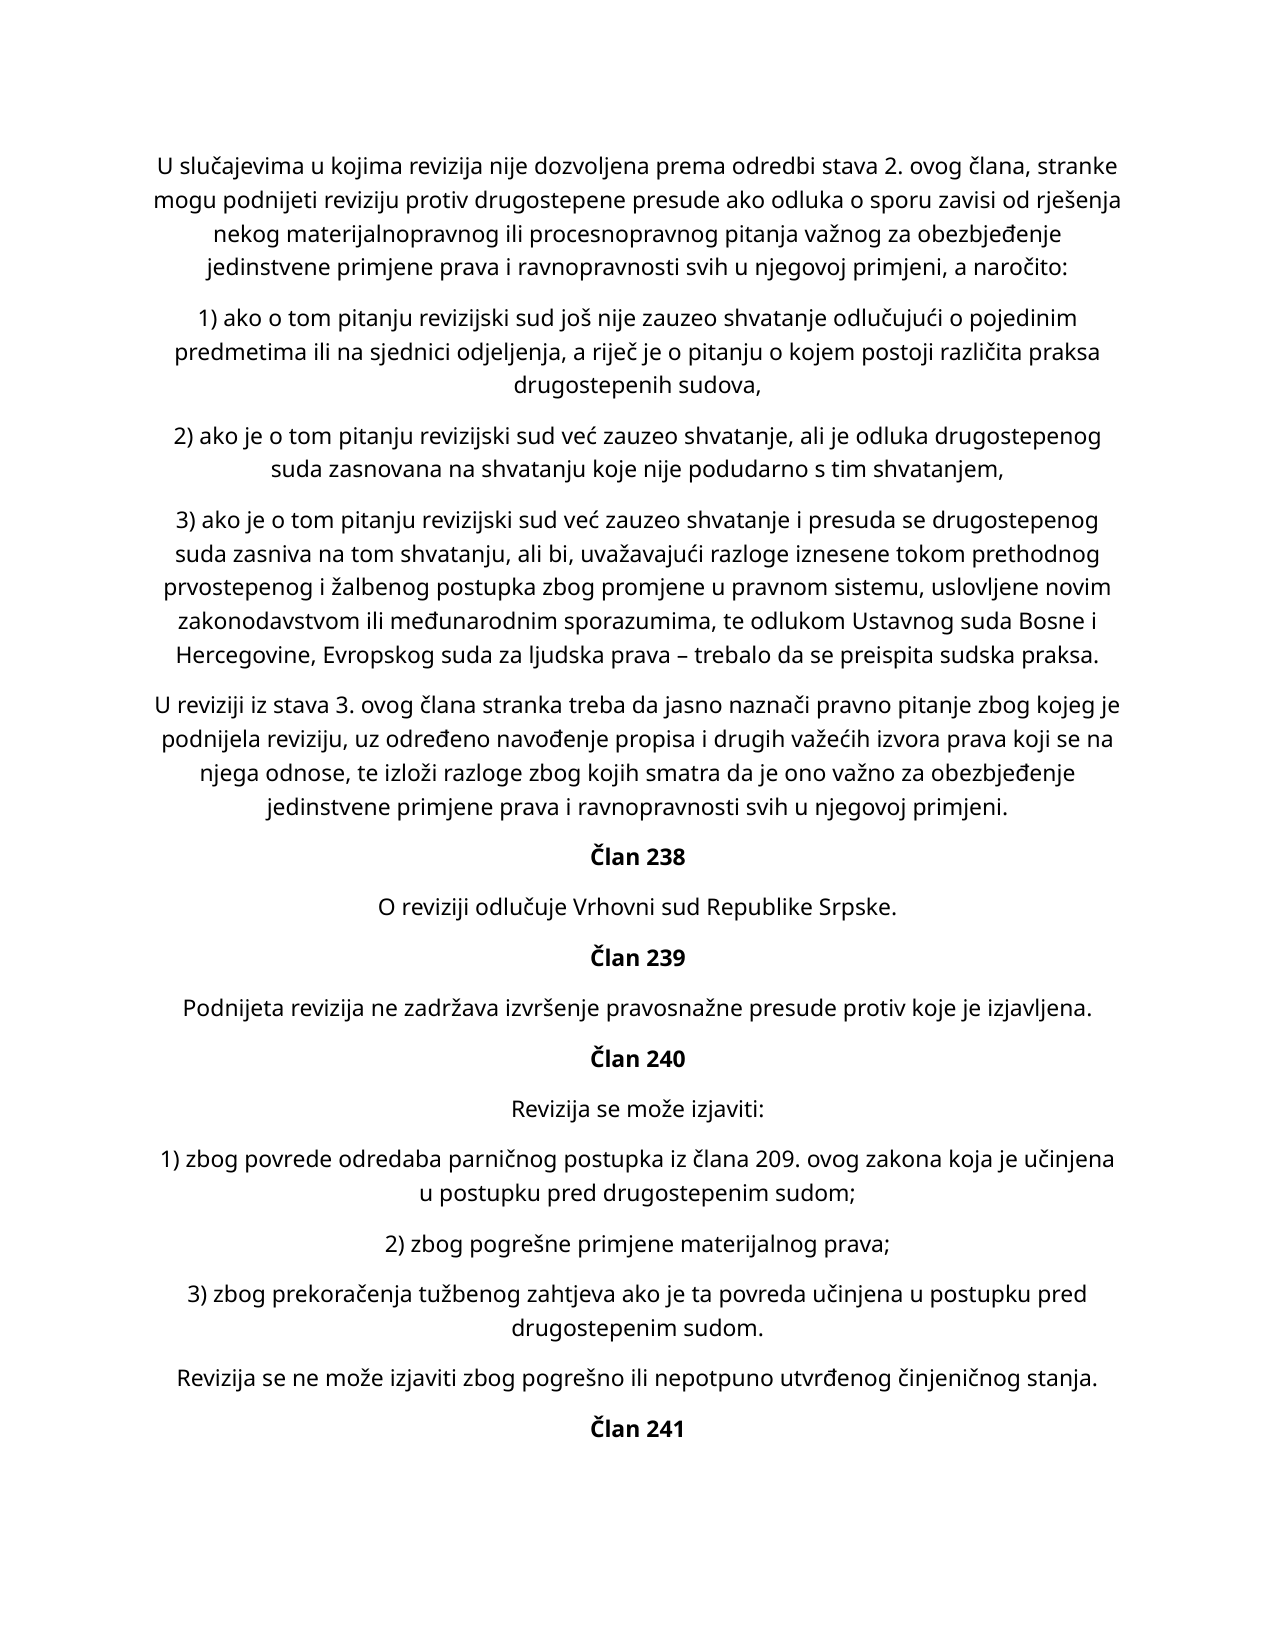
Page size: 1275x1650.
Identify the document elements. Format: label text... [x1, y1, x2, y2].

text O reviziji odlučuje Vrhovni sud Republike Srpske. [150, 891, 1125, 922]
text Revizija se može izjaviti: [150, 1093, 1125, 1124]
text Član 240 [150, 1042, 1125, 1074]
text Član 241 [150, 1412, 1125, 1444]
text U slučajevima u kojima revizija nije dozvoljena prema odredbi stava 2. ovog člana, stranke mogu podnijeti reviziju protiv drugostepene presude ako odluka o sporu zavisi od rješenja nekog materijalnopravnog ili procesnopravnog pitanja važnog za obezbjeđenje jedinstvene primjene prava i ravnopravnosti svih u njegovoj primjeni, a naročito: [150, 150, 1125, 282]
text 3) zbog prekoračenja tužbenog zahtjeva ako je ta povreda učinjena u postupku pred drugostepenim sudom. [150, 1278, 1125, 1343]
text 2) zbog pogrešne primjene materijalnog prava; [150, 1227, 1125, 1259]
text Član 239 [150, 942, 1125, 973]
text Revizija se ne može izjaviti zbog pogrešno ili nepotpuno utvrđenog činjeničnog stanja. [150, 1362, 1125, 1393]
text 2) ako je o tom pitanju revizijski sud već zauzeo shvatanje, ali je odluka drugostepenog suda zasnovana na shvatanju koje nije podudarno s tim shvatanjem, [150, 419, 1125, 484]
text Podnijeta revizija ne zadržava izvršenje pravosnažne presude protiv koje je izjavljena. [150, 992, 1125, 1023]
text 3) ako je o tom pitanju revizijski sud već zauzeo shvatanje i presuda se drugostepenog suda zasniva na tom shvatanju, ali bi, uvažavajući razloge iznesene tokom prethodnog prvostepenog i žalbenog postupka zbog promjene u pravnom sistemu, uslovljene novim zakonodavstvom ili međunarodnim sporazumima, te odlukom Ustavnog suda Bosne i Hercegovine, Evropskog suda za ljudska prava – trebalo da se preispita sudska praksa. [150, 504, 1125, 670]
text 1) ako o tom pitanju revizijski sud još nije zauzeo shvatanje odlučujući o pojedinim predmetima ili na sjednici odjeljenja, a riječ je o pitanju o kojem postoji različita praksa drugostepenih sudova, [150, 302, 1125, 400]
text U reviziji iz stava 3. ovog člana stranka treba da jasno naznači pravno pitanje zbog kojeg je podnijela reviziju, uz određeno navođenje propisa i drugih važećih izvora prava koji se na njega odnose, te izloži razloge zbog kojih smatra da je ono važno za obezbjeđenje jedinstvene primjene prava i ravnopravnosti svih u njegovoj primjeni. [150, 689, 1125, 822]
text Član 238 [150, 841, 1125, 872]
text 1) zbog povrede odredaba parničnog postupka iz člana 209. ovog zakona koja je učinjena u postupku pred drugostepenim sudom; [150, 1143, 1125, 1208]
